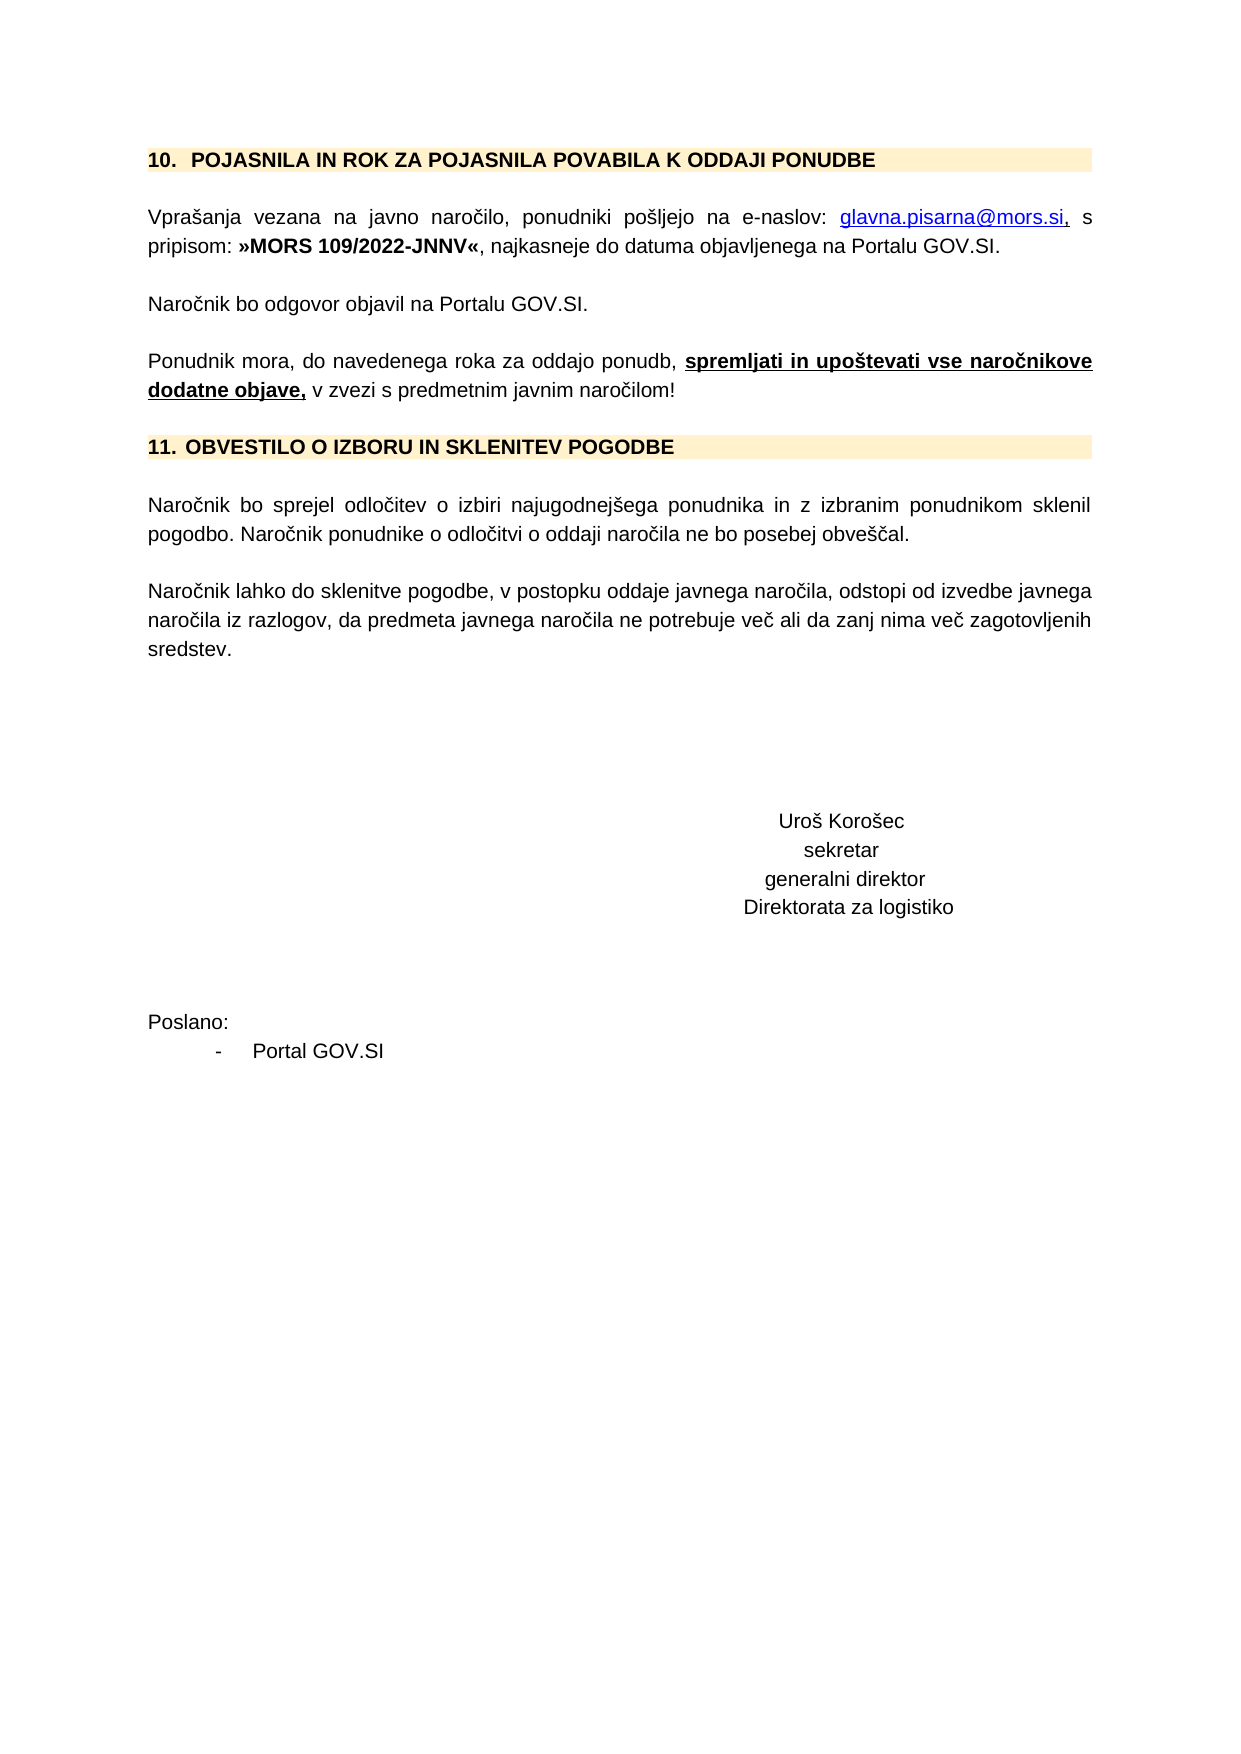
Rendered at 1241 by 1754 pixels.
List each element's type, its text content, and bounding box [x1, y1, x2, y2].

text Naročnik bo odgovor objavil na Portalu GOV.SI. [148, 291, 1092, 315]
text Naročnik lahko do sklenitve pogodbe, v postopku oddaje javnega naročila, odstopi od izvedbe javnega naročila iz razlogov, da predmeta javnega naročila ne potrebuje več ali da zanj nima več zagotovljenih sredstev. [148, 579, 1093, 660]
text Naročnik bo sprejel odločitev o izbiri najugodnejšega ponudnika in z izbranim ponudnikom sklenil pogodbo. Naročnik ponudnike o odločitvi o oddaji naročila ne bo posebej obveščal. [148, 493, 1092, 545]
list POJASNILA IN ROK ZA POJASNILA POVABILA K ODDAJI PONUDBE [148, 148, 1092, 172]
list OBVESTILO O IZBORU IN SKLENITEV POGODBE [148, 435, 1092, 459]
text Vprašanja vezana na javno naročilo, ponudniki pošljejo na e-naslov: glavna.pisarna@mors.si, s pripisom: »MORS 109/2022-JNNV«, najkasneje do datuma objavljenega na Portalu GOV.SI. [148, 205, 1092, 258]
text Uroš Korošec [516, 809, 1092, 833]
text Ponudnik mora, do navedenega roka za oddajo ponudb, spremljati in upoštevati vse naročnikove dodatne objave, v zvezi s predmetnim javnim naročilom! [148, 349, 1092, 402]
list Portal GOV.SI [215, 1039, 1092, 1063]
text Poslano: [148, 1010, 1064, 1034]
text sekretar [516, 838, 1092, 862]
text generalni direktor [148, 866, 1092, 890]
text Direktorata za logistiko [664, 895, 1092, 919]
